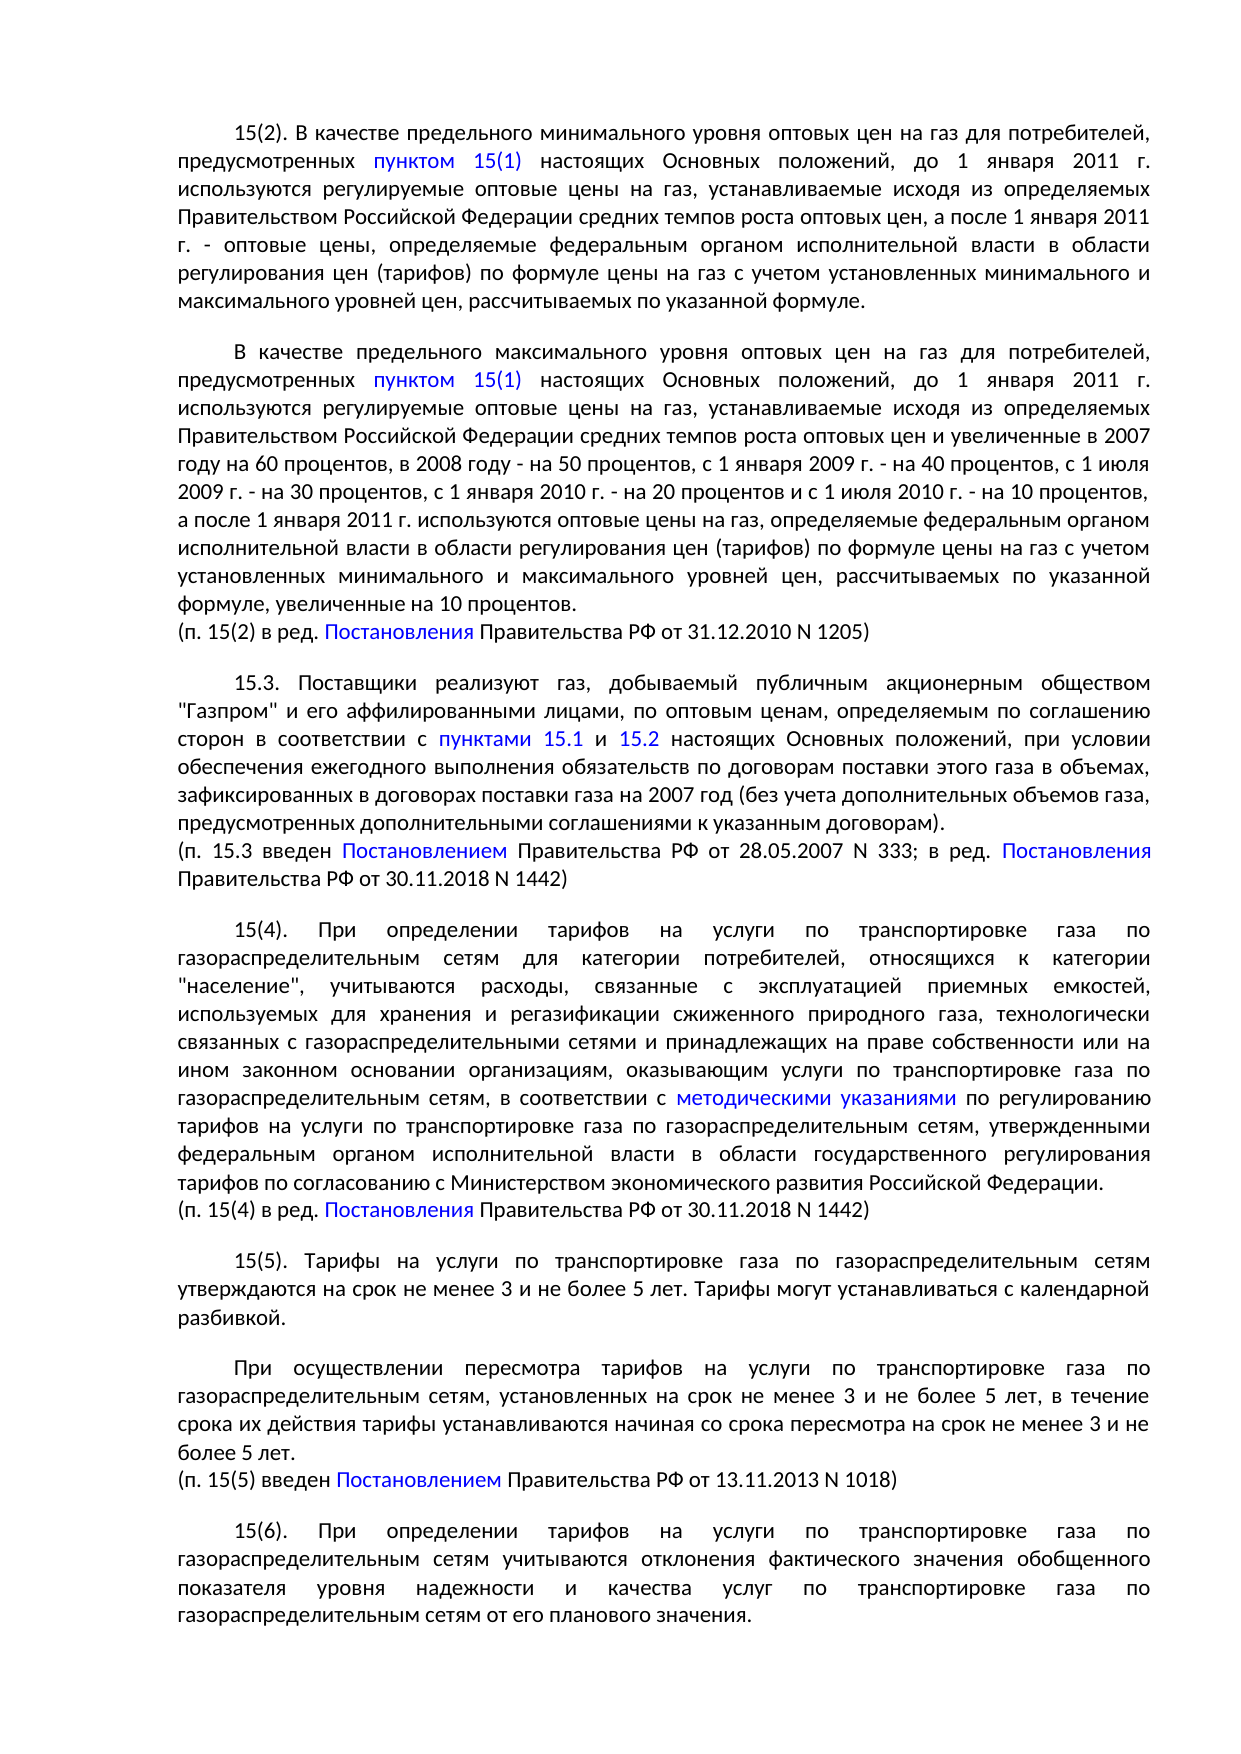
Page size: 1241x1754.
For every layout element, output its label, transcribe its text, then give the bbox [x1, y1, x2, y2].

text (п. 15(2) в ред. Постановления Правительства РФ от 31.12.2010 N 1205) [177, 617, 1152, 645]
text 15(5). Тарифы на услуги по транспортировке газа по газораспределительным сетям утверждаются на срок не менее 3 и не более 5 лет. Тарифы могут устанавливаться с календарной разбивкой. [177, 1247, 1152, 1331]
text 15(6). При определении тарифов на услуги по транспортировке газа по газораспределительным сетям учитываются отклонения фактического значения обобщенного показателя уровня надежности и качества услуг по транспортировке газа по газораспределительным сетям от его планового значения. [177, 1517, 1152, 1629]
text 15(2). В качестве предельного минимального уровня оптовых цен на газ для потребителей, предусмотренных пунктом 15(1) настоящих Основных положений, до 1 января 2011 г. используются регулируемые оптовые цены на газ, устанавливаемые исходя из определяемых Правительством Российской Федерации средних темпов роста оптовых цен, а после 1 января 2011 г. - оптовые цены, определяемые федеральным органом исполнительной власти в области регулирования цен (тарифов) по формуле цены на газ с учетом установленных минимального и максимального уровней цен, рассчитываемых по указанной формуле. [177, 118, 1152, 314]
text (п. 15.3 введен Постановлением Правительства РФ от 28.05.2007 N 333; в ред. Постановления Правительства РФ от 30.11.2018 N 1442) [177, 836, 1152, 892]
text При осуществлении пересмотра тарифов на услуги по транспортировке газа по газораспределительным сетям, установленных на срок не менее 3 и не более 5 лет, в течение срока их действия тарифы устанавливаются начиная со срока пересмотра на срок не менее 3 и не более 5 лет. [177, 1353, 1152, 1466]
text (п. 15(5) введен Постановлением Правительства РФ от 13.11.2013 N 1018) [177, 1466, 1152, 1494]
text (п. 15(4) в ред. Постановления Правительства РФ от 30.11.2018 N 1442) [177, 1196, 1152, 1224]
text 15.3. Поставщики реализуют газ, добываемый публичным акционерным обществом "Газпром" и его аффилированными лицами, по оптовым ценам, определяемым по соглашению сторон в соответствии с пунктами 15.1 и 15.2 настоящих Основных положений, при условии обеспечения ежегодного выполнения обязательств по договорам поставки этого газа в объемах, зафиксированных в договорах поставки газа на 2007 год (без учета дополнительных объемов газа, предусмотренных дополнительными соглашениями к указанным договорам). [177, 668, 1152, 836]
text 15(4). При определении тарифов на услуги по транспортировке газа по газораспределительным сетям для категории потребителей, относящихся к категории "население", учитываются расходы, связанные с эксплуатацией приемных емкостей, используемых для хранения и регазификации сжиженного природного газа, технологически связанных с газораспределительными сетями и принадлежащих на праве собственности или на ином законном основании организациям, оказывающим услуги по транспортировке газа по газораспределительным сетям, в соответствии с методическими указаниями по регулированию тарифов на услуги по транспортировке газа по газораспределительным сетям, утвержденными федеральным органом исполнительной власти в области государственного регулирования тарифов по согласованию с Министерством экономического развития Российской Федерации. [177, 915, 1152, 1196]
text В качестве предельного максимального уровня оптовых цен на газ для потребителей, предусмотренных пунктом 15(1) настоящих Основных положений, до 1 января 2011 г. используются регулируемые оптовые цены на газ, устанавливаемые исходя из определяемых Правительством Российской Федерации средних темпов роста оптовых цен и увеличенные в 2007 году на 60 процентов, в 2008 году - на 50 процентов, с 1 января 2009 г. - на 40 процентов, с 1 июля 2009 г. - на 30 процентов, с 1 января 2010 г. - на 20 процентов и с 1 июля 2010 г. - на 10 процентов, а после 1 января 2011 г. используются оптовые цены на газ, определяемые федеральным органом исполнительной власти в области регулирования цен (тарифов) по формуле цены на газ с учетом установленных минимального и максимального уровней цен, рассчитываемых по указанной формуле, увеличенные на 10 процентов. [177, 337, 1152, 617]
